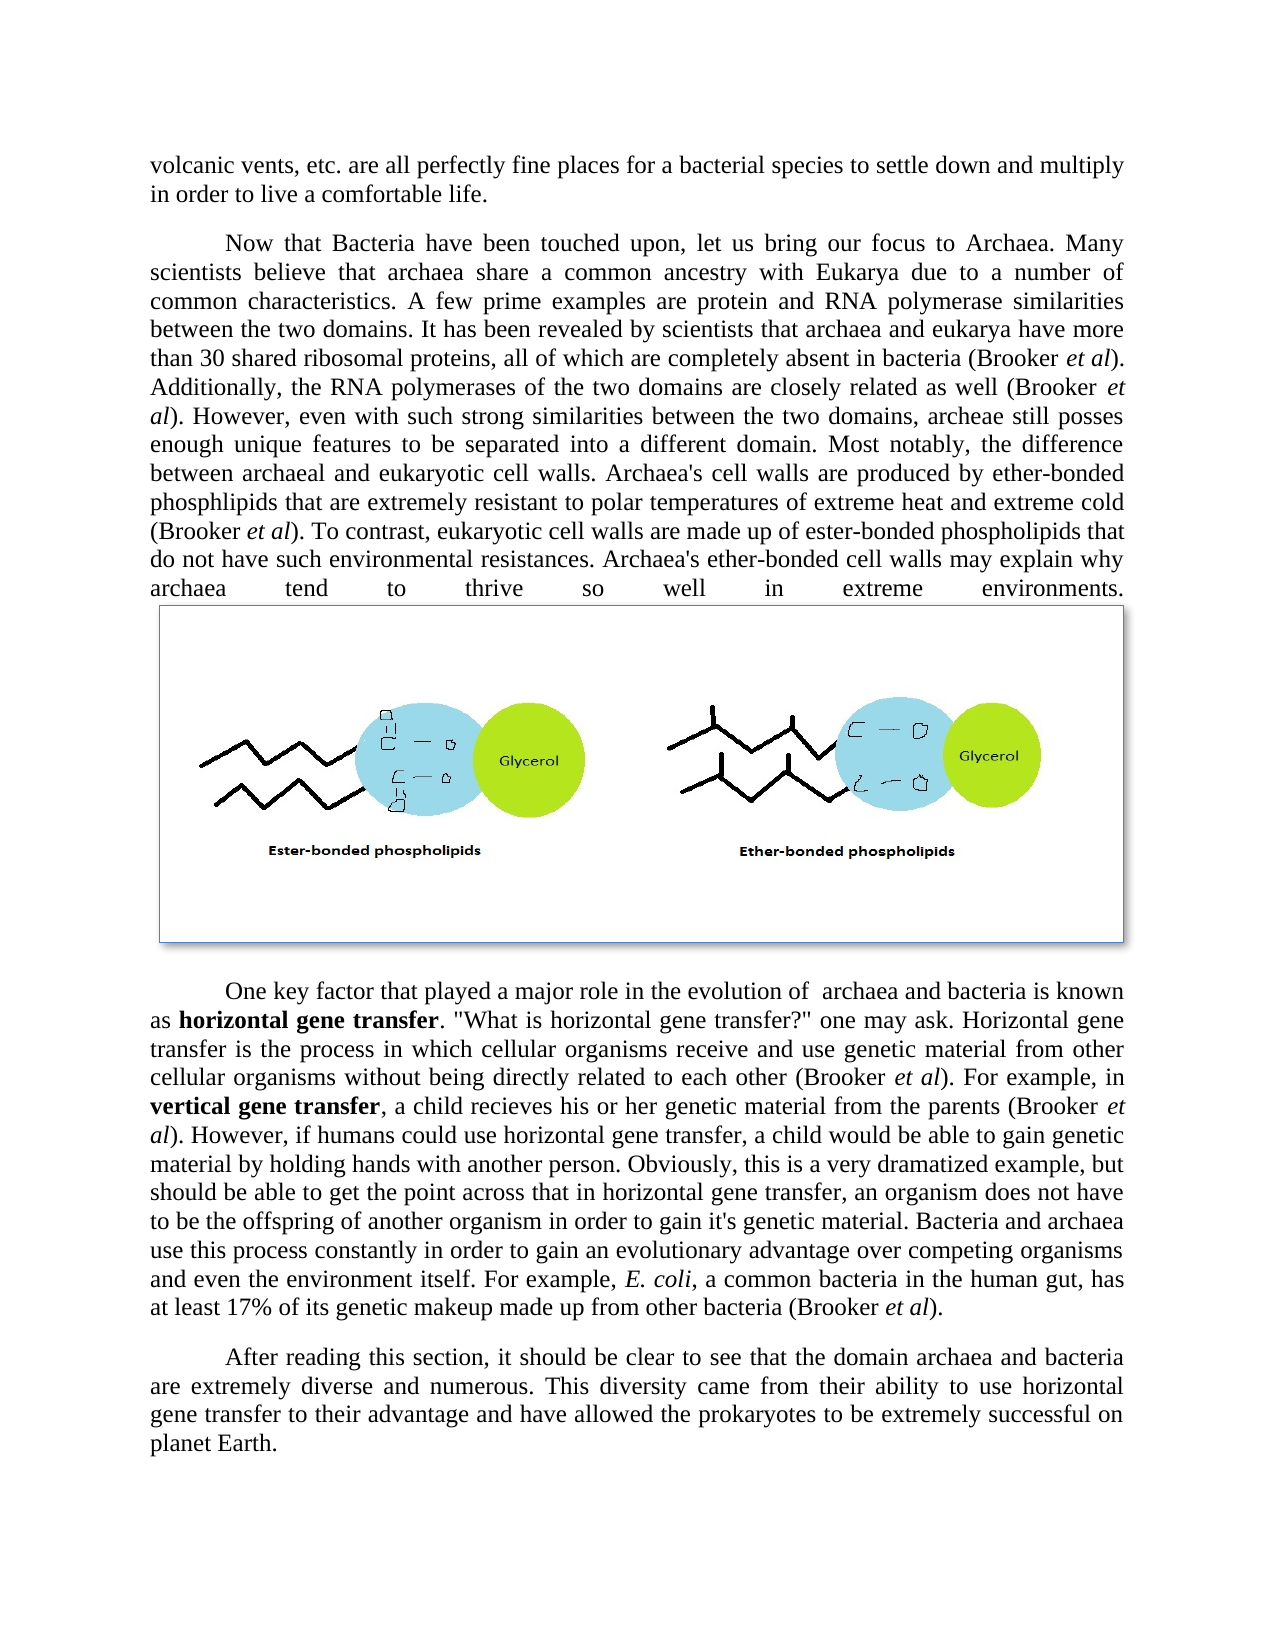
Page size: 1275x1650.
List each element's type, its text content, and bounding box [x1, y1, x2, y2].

picture [160, 606, 1123, 942]
text After reading this section, it should be clear to see that the domain archaea and bacteria are extremely diverse and numerous. This diversity came from their ability to use horizontal gene transfer to their advantage and have allowed the prokaryotes to be extremely successful on planet Earth. [150, 1342, 1125, 1457]
text One key factor that played a major role in the evolution of archaea and bacteria is known as horizontal gene transfer. "What is horizontal gene transfer?" one may ask. Horizontal gene transfer is the process in which cellular organisms receive and use genetic material from other cellular organisms without being directly related to each other (Brooker et al). For example, in vertical gene transfer, a child recieves his or her genetic material from the parents (Brooker et al). However, if humans could use horizontal gene transfer, a child would be able to gain genetic material by holding hands with another person. Obviously, this is a very dramatized example, but should be able to get the point across that in horizontal gene transfer, an organism does not have to be the offspring of another organism in order to gain it's genetic material. Bacteria and archaea use this process constantly in order to gain an evolutionary advantage over competing organisms and even the environment itself. For example, E. coli, a common bacteria in the human gut, has at least 17% of its genetic makeup made up from other bacteria (Brooker et al). [150, 976, 1125, 1321]
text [150, 150, 1125, 207]
